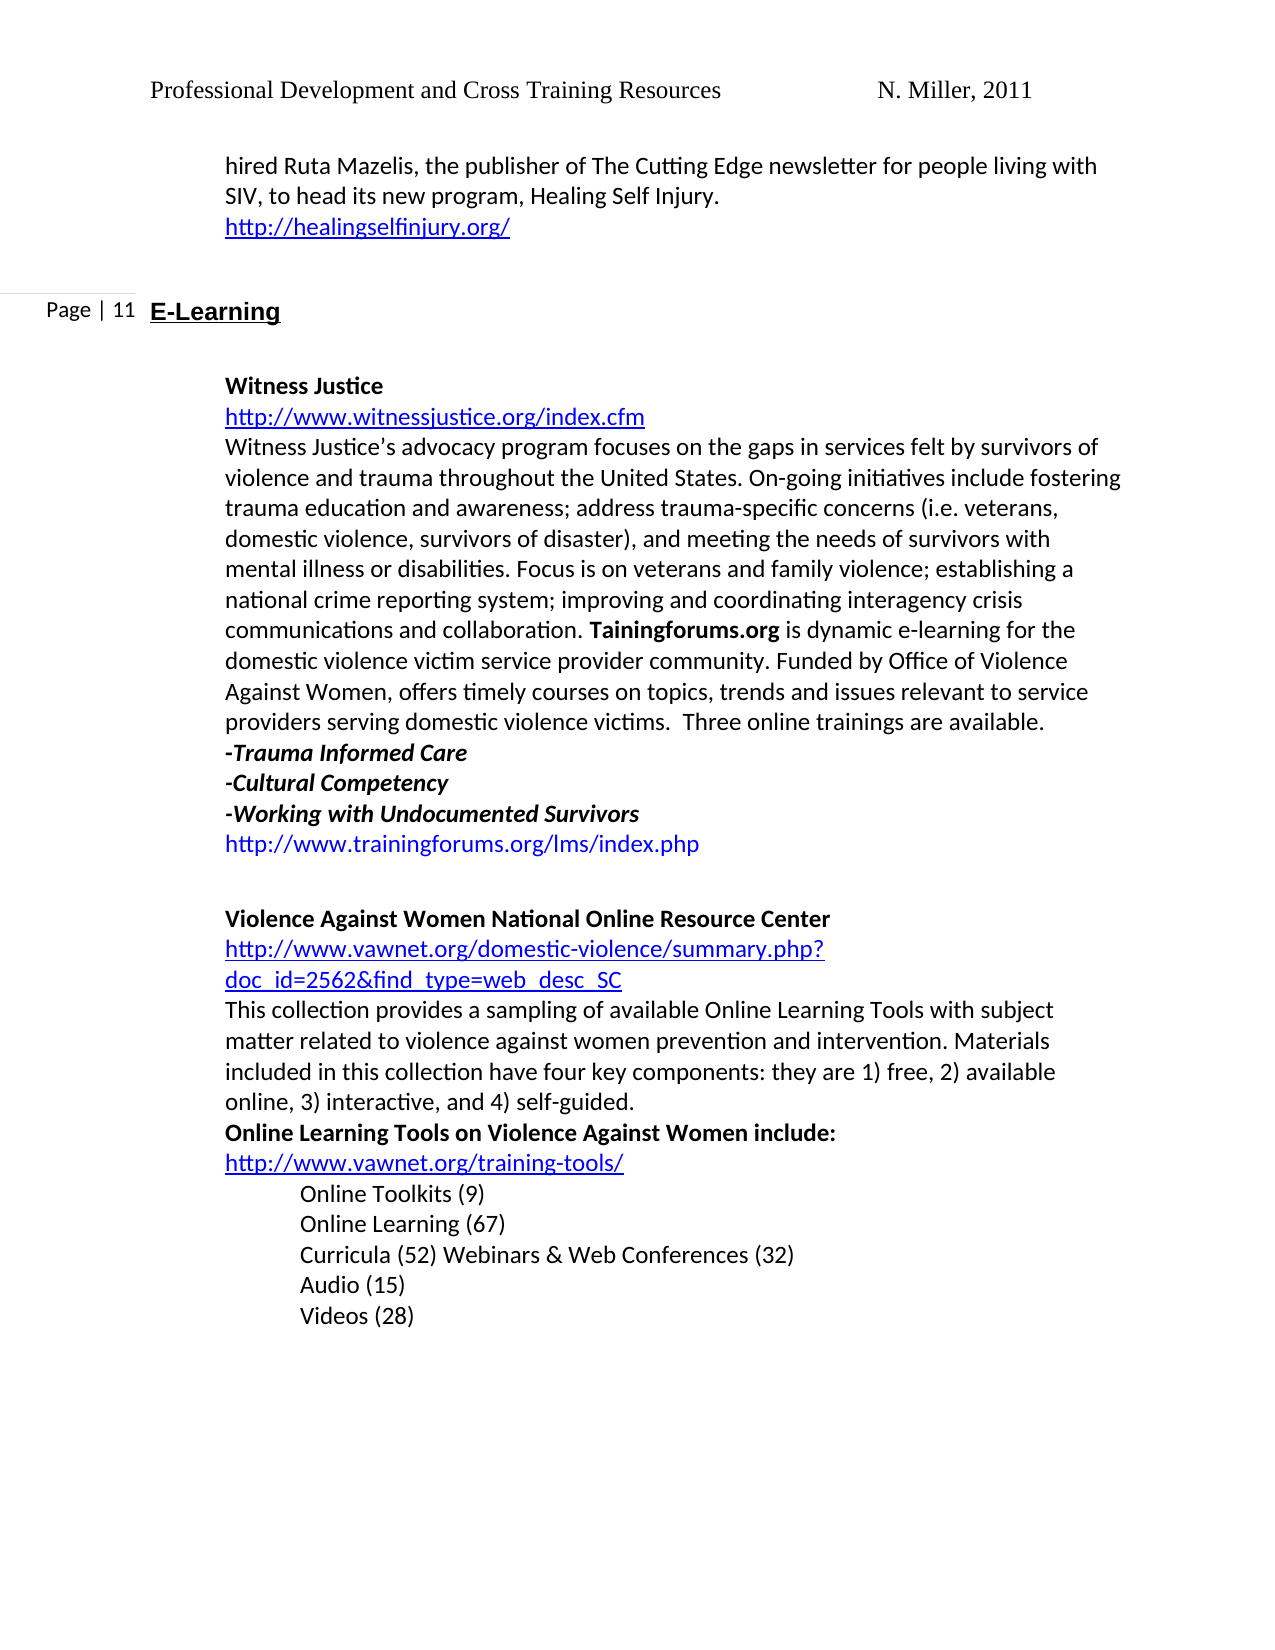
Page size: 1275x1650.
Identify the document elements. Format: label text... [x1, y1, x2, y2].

text Witness Justice [150, 371, 1125, 401]
text -Working with Undocumented Survivors [225, 798, 1125, 828]
text Online Toolkits (9) [300, 1178, 1125, 1208]
text Violence Against Women National Online Resource Center [225, 903, 1125, 933]
text -Cultural Competency [225, 767, 1125, 798]
text Audio (15) [300, 1269, 1125, 1300]
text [225, 150, 1125, 211]
text Online Learning (67) [300, 1208, 1125, 1239]
text Online Learning Tools on Violence Against Women include: http://www.vawnet.org/training-tools/ [225, 1117, 1125, 1178]
text Curricula (52) Webinars & Web Conferences (32) [300, 1239, 1125, 1269]
subtitle E-Learning [150, 297, 1125, 326]
text http://www.vawnet.org/domestic-violence/summary.php?doc_id=2562&find_type=web_desc_SC [225, 933, 1125, 994]
text Witness Justice’s advocacy program focuses on the gaps in services felt by survivors of violence and trauma throughout the United States. On-going initiatives include fostering trauma education and awareness; address trauma-specific concerns (i.e. veterans, domestic violence, survivors of disaster), and meeting the needs of survivors with mental illness or disabilities. Focus is on veterans and family violence; establishing a national crime reporting system; improving and coordinating interagency crisis communications and collaboration. Tainingforums.org is dynamic e-learning for the domestic violence victim service provider community. Funded by Office of Violence Against Women, offers timely courses on topics, trends and issues relevant to service providers serving domestic violence victims. Three online trainings are available. [225, 432, 1125, 737]
text Videos (28) [300, 1300, 1125, 1330]
text This collection provides a sampling of available Online Learning Tools with subject matter related to violence against women prevention and intervention. Materials included in this collection have four key components: they are 1) free, 2) available online, 3) interactive, and 4) self-guided. [225, 994, 1125, 1117]
text http://healingselfinjury.org/ [225, 211, 1125, 242]
text http://www.trainingforums.org/lms/index.php [225, 828, 1125, 859]
text http://www.witnessjustice.org/index.cfm [150, 401, 1125, 432]
text -Trauma Informed Care [150, 737, 1125, 767]
